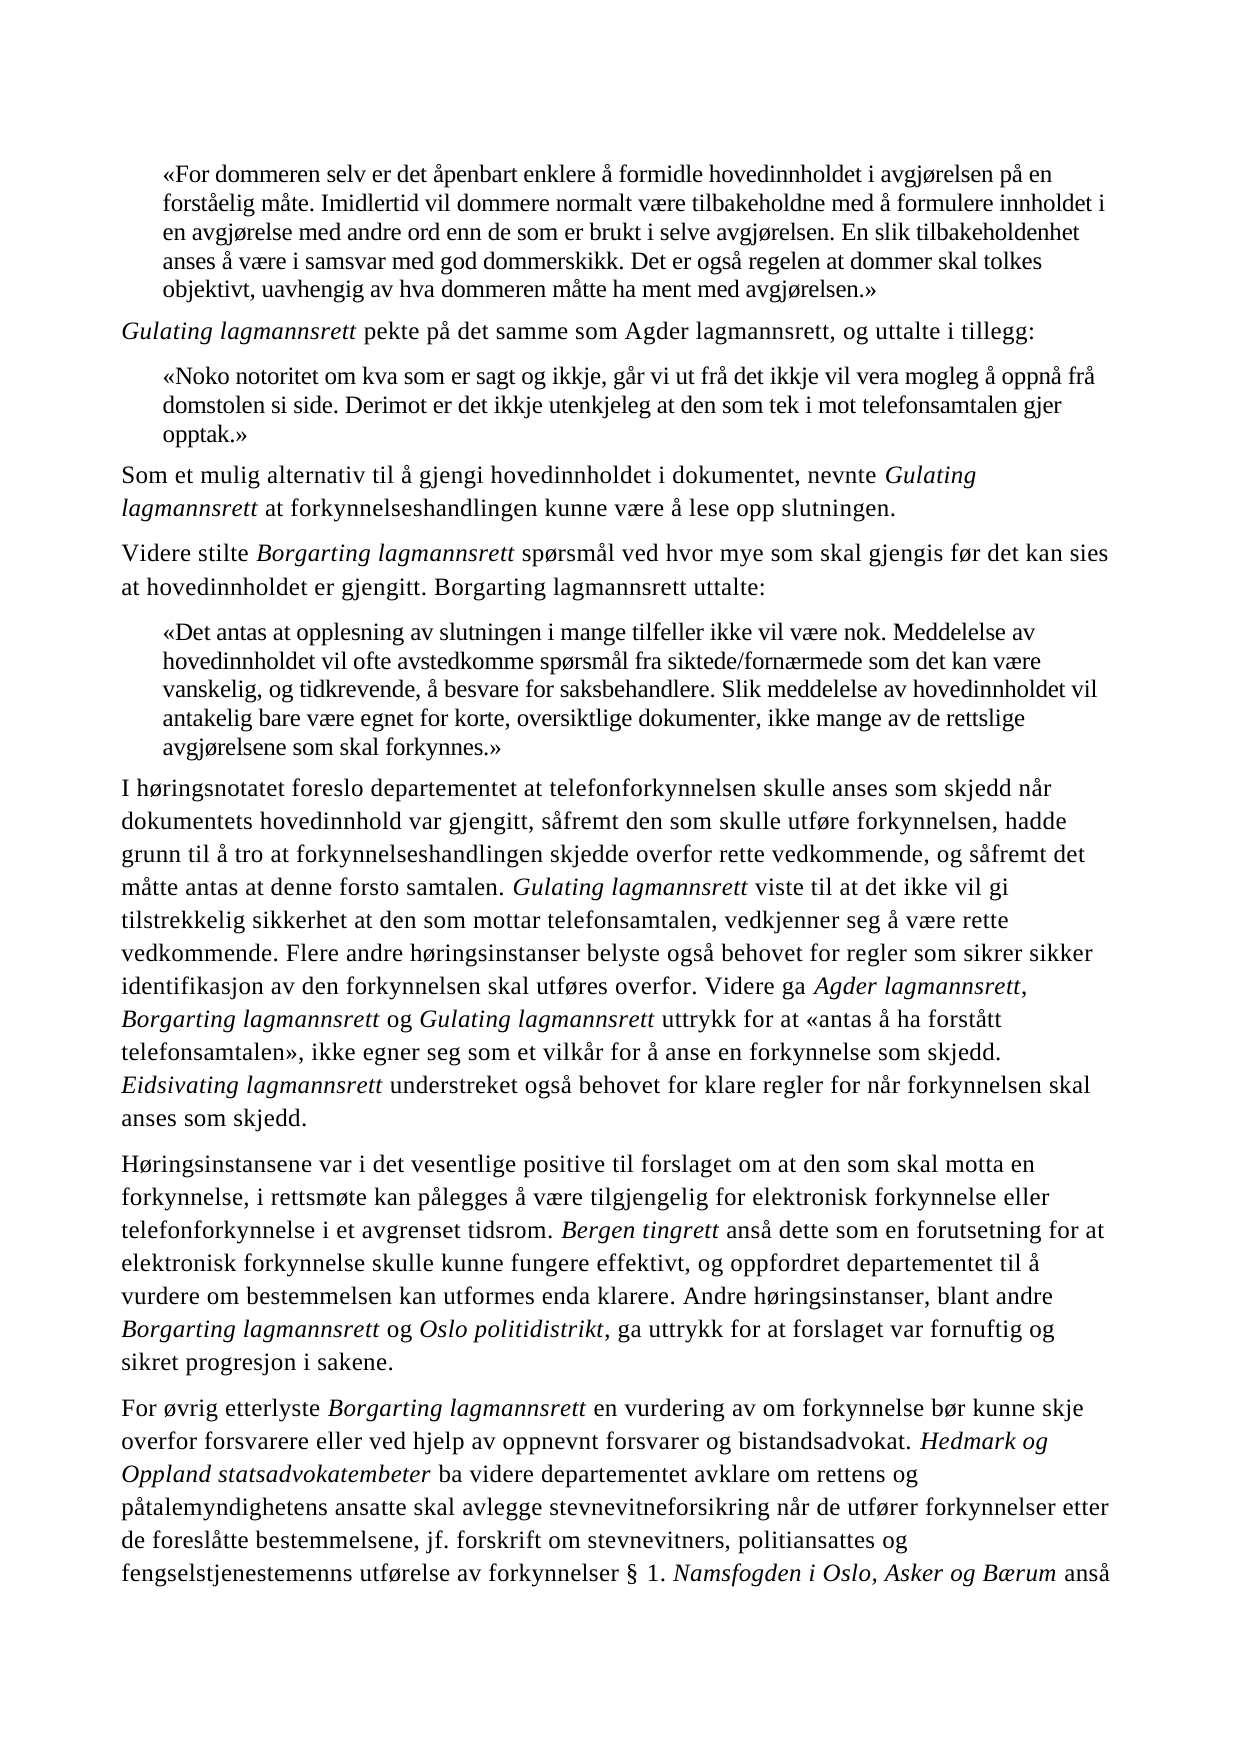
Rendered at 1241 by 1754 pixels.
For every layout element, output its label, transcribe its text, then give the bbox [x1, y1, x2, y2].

text Høringsinstansene var i det vesentlige positive til forslaget om at den som skal motta en forkynnelse, i rettsmøte kan pålegges å være tilgjengelig for elektronisk forkynnelse eller telefonforkynnelse i et avgrenset tidsrom. Bergen tingrett anså dette som en forutsetning for at elektronisk forkynnelse skulle kunne fungere effektivt, og oppfordret departementet til å vurdere om bestemmelsen kan utformes enda klarere. Andre høringsinstanser, blant andre Borgarting lagmannsrett og Oslo politidistrikt, ga uttrykk for at forslaget var fornuftig og sikret progresjon i sakene. [121, 1149, 1119, 1376]
text Gulating lagmannsrett pekte på det samme som Agder lagmannsrett, og uttalte i tillegg: [121, 316, 1119, 344]
text «For dommeren selv er det åpenbart enklere å formidle hovedinnholdet i avgjørelsen på en forståelig måte. Imidlertid vil dommere normalt være tilbakeholdne med å formulere innholdet i en avgjørelse med andre ord enn de som er brukt i selve avgjørelsen. En slik tilbakeholdenhet anses å være i samsvar med god dommerskikk. Det er også regelen at dommer skal tolkes objektivt, uavhengig av hva dommeren måtte ha ment med avgjørelsen.» [162, 159, 1119, 303]
text «Noko notoritet om kva som er sagt og ikkje, går vi ut frå det ikkje vil vera mogleg å oppnå frå domstolen si side. Derimot er det ikkje utenkjeleg at den som tek i mot telefonsamtalen gjer opptak.» [162, 361, 1119, 447]
text «Det antas at opplesning av slutningen i mange tilfeller ikke vil være nok. Meddelelse av hovedinnholdet vil ofte avstedkomme spørsmål fra siktede/fornærmede som det kan være vanskelig, og tidkrevende, å besvare for saksbehandlere. Slik meddelelse av hovedinnholdet vil antakelig bare være egnet for korte, oversiktlige dokumenter, ikke mange av de rettslige avgjørelsene som skal forkynnes.» [162, 617, 1119, 761]
text Videre stilte Borgarting lagmannsrett spørsmål ved hvor mye som skal gjengis før det kan sies at hovedinnholdet er gjengitt. Borgarting lagmannsrett uttalte: [121, 538, 1119, 600]
text Som et mulig alternativ til å gjengi hovedinnholdet i dokumentet, nevnte Gulating lagmannsrett at forkynnelseshandlingen kunne være å lese opp slutningen. [121, 460, 1119, 522]
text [121, 1393, 1119, 1587]
text I høringsnotatet foreslo departementet at telefonforkynnelsen skulle anses som skjedd når dokumentets hovedinnhold var gjengitt, såfremt den som skulle utføre forkynnelsen, hadde grunn til å tro at forkynnelseshandlingen skjedde overfor rette vedkommende, og såfremt det måtte antas at denne forsto samtalen. Gulating lagmannsrett viste til at det ikke vil gi tilstrekkelig sikkerhet at den som mottar telefonsamtalen, vedkjenner seg å være rette vedkommende. Flere andre høringsinstanser belyste også behovet for regler som sikrer sikker identifikasjon av den forkynnelsen skal utføres overfor. Videre ga Agder lagmannsrett, Borgarting lagmannsrett og Gulating lagmannsrett uttrykk for at «antas å ha forstått telefonsamtalen», ikke egner seg som et vilkår for å anse en forkynnelse som skjedd. Eidsivating lagmannsrett understreket også behovet for klare regler for når forkynnelsen skal anses som skjedd. [121, 773, 1119, 1132]
